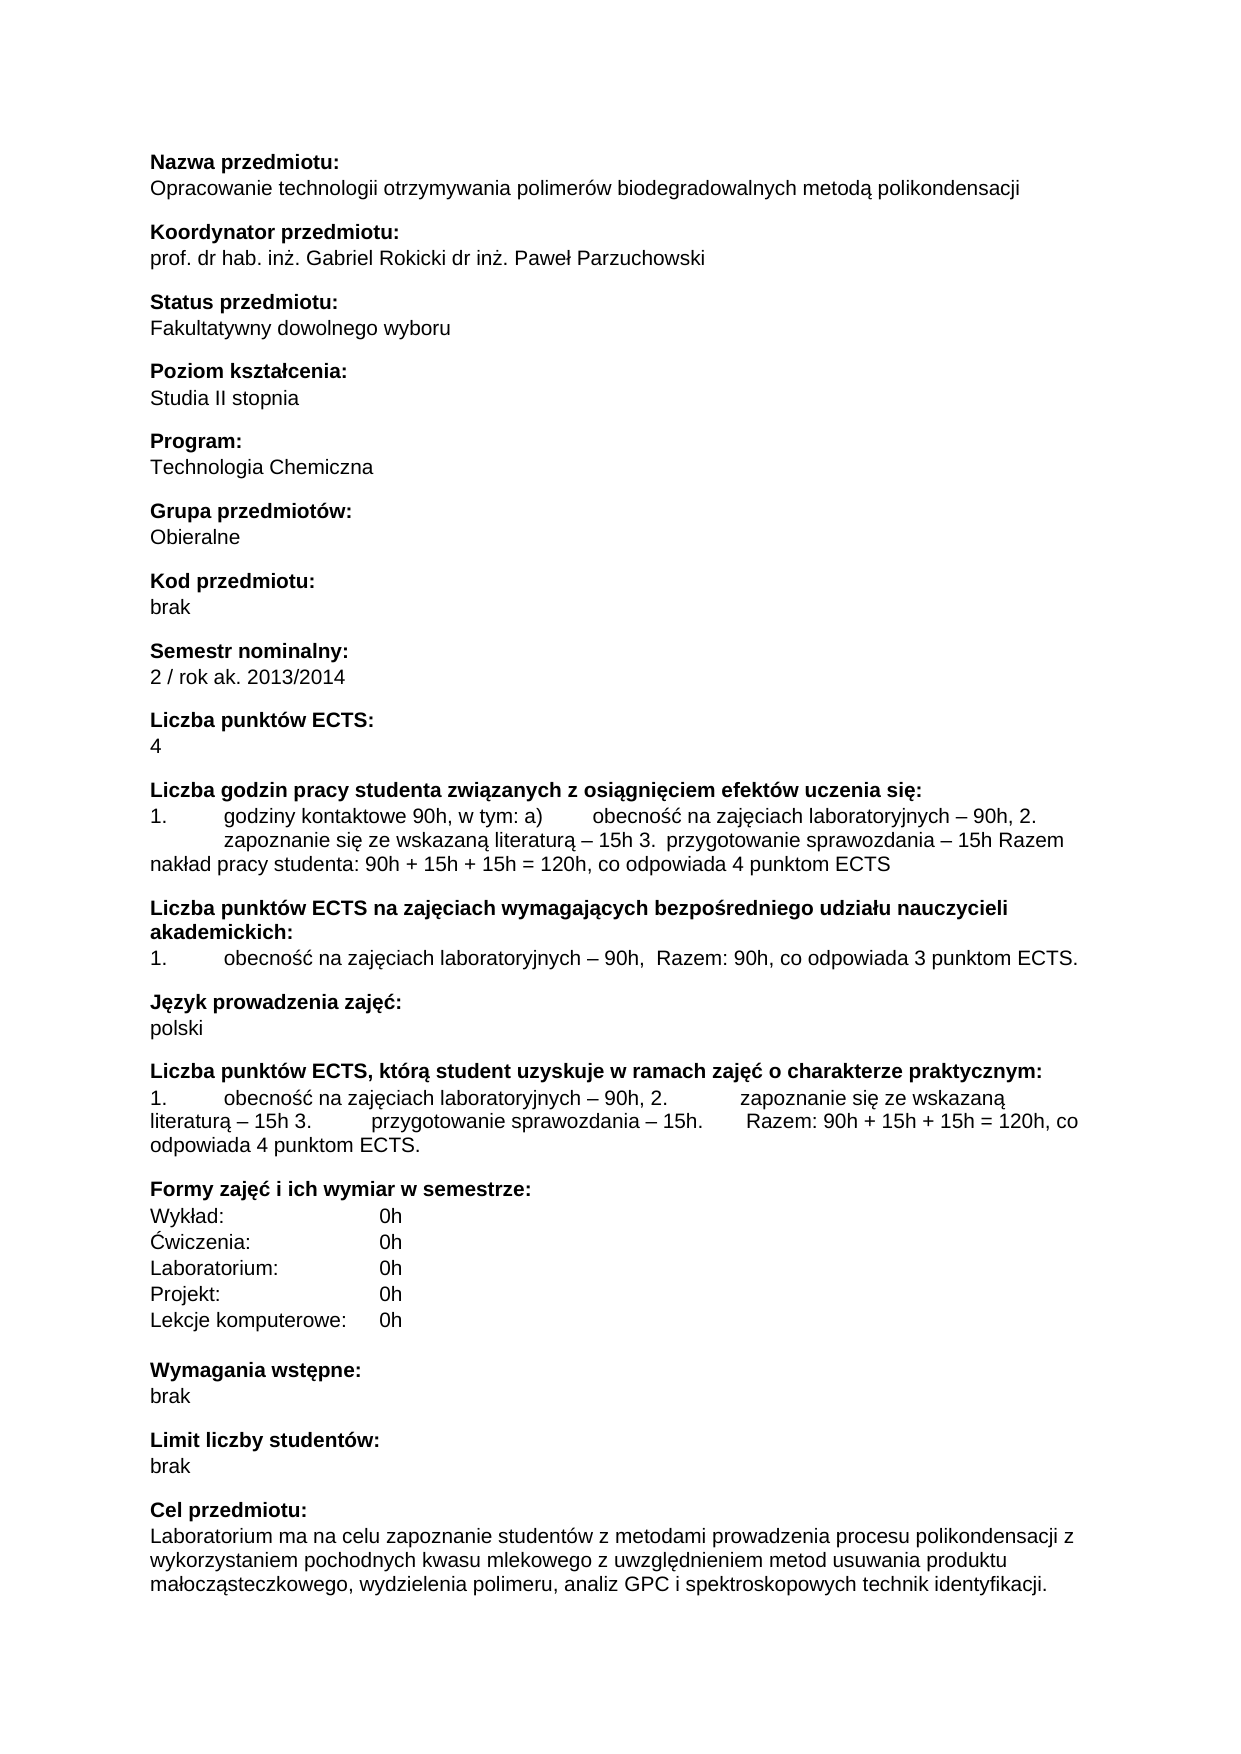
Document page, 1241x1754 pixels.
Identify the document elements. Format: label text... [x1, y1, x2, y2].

text Laboratorium ma na celu zapoznanie studentów z metodami prowadzenia procesu polikondensacji z wykorzystaniem pochodnych kwasu mlekowego z uwzględnieniem metod usuwania produktu małocząsteczkowego, wydzielenia polimeru, analiz GPC i spektroskopowych technik identyfikacji. [150, 1523, 1090, 1595]
table_cell Projekt: [140, 1282, 367, 1306]
text Technologia Chemiczna [150, 455, 1090, 479]
text brak [150, 1384, 1090, 1408]
text brak [150, 1454, 1090, 1478]
text 1. godziny kontaktowe 90h, w tym: a) obecność na zajęciach laboratoryjnych – 90h, 2. zapoznanie się ze wskazaną literaturą – 15h 3. przygotowanie sprawozdania – 15h Razem nakład pracy studenta: 90h + 15h + 15h = 120h, co odpowiada 4 punktom ECTS [150, 804, 1090, 876]
text polski [150, 1016, 1090, 1039]
table_header 0h [369, 1204, 597, 1228]
table_cell 0h [369, 1254, 597, 1280]
text brak [150, 595, 1090, 619]
table_cell 0h [369, 1228, 597, 1254]
text Formy zajęć i ich wymiar w semestrze: [150, 1177, 1090, 1201]
text Koordynator przedmiotu: [150, 220, 1090, 244]
text Kod przedmiotu: [150, 569, 1090, 593]
text Nazwa przedmiotu: [150, 150, 1090, 174]
text Program: [150, 429, 1090, 453]
table_header Wykład: [140, 1204, 367, 1228]
text prof. dr hab. inż. Gabriel Rokicki dr inż. Paweł Parzuchowski [150, 246, 1090, 270]
text Limit liczby studentów: [150, 1428, 1090, 1452]
text Liczba godzin pracy studenta związanych z osiągnięciem efektów uczenia się: [150, 778, 1090, 802]
text 1. obecność na zajęciach laboratoryjnych – 90h, 2. zapoznanie się ze wskazaną literaturą – 15h 3. przygotowanie sprawozdania – 15h. Razem: 90h + 15h + 15h = 120h, co odpowiada 4 punktom ECTS. [150, 1085, 1090, 1157]
text Semestr nominalny: [150, 638, 1090, 662]
table_cell 0h [369, 1306, 597, 1332]
text 1. obecność na zajęciach laboratoryjnych – 90h, Razem: 90h, co odpowiada 3 punktom ECTS. [150, 946, 1090, 970]
text Liczba punktów ECTS, którą student uzyskuje w ramach zajęć o charakterze praktycznym: [150, 1059, 1090, 1083]
text Studia II stopnia [150, 385, 1090, 409]
text Fakultatywny dowolnego wyboru [150, 316, 1090, 339]
table_cell Laboratorium: [140, 1256, 367, 1280]
text Grupa przedmiotów: [150, 499, 1090, 523]
text Opracowanie technologii otrzymywania polimerów biodegradowalnych metodą polikondensacji [150, 176, 1090, 200]
table_cell 0h [369, 1280, 597, 1306]
text Liczba punktów ECTS na zajęciach wymagających bezpośredniego udziału nauczycieli akademickich: [150, 896, 1090, 944]
table_cell Ćwiczenia: [140, 1230, 367, 1254]
text Wymagania wstępne: [150, 1358, 1090, 1382]
text Poziom kształcenia: [150, 359, 1090, 383]
table_cell Lekcje komputerowe: [140, 1308, 367, 1332]
text Status przedmiotu: [150, 289, 1090, 313]
text Język prowadzenia zajęć: [150, 989, 1090, 1013]
text Obieralne [150, 525, 1090, 549]
text Cel przedmiotu: [150, 1497, 1090, 1521]
text 2 / rok ak. 2013/2014 [150, 664, 1090, 688]
text Liczba punktów ECTS: [150, 708, 1090, 732]
text 4 [150, 734, 1090, 758]
